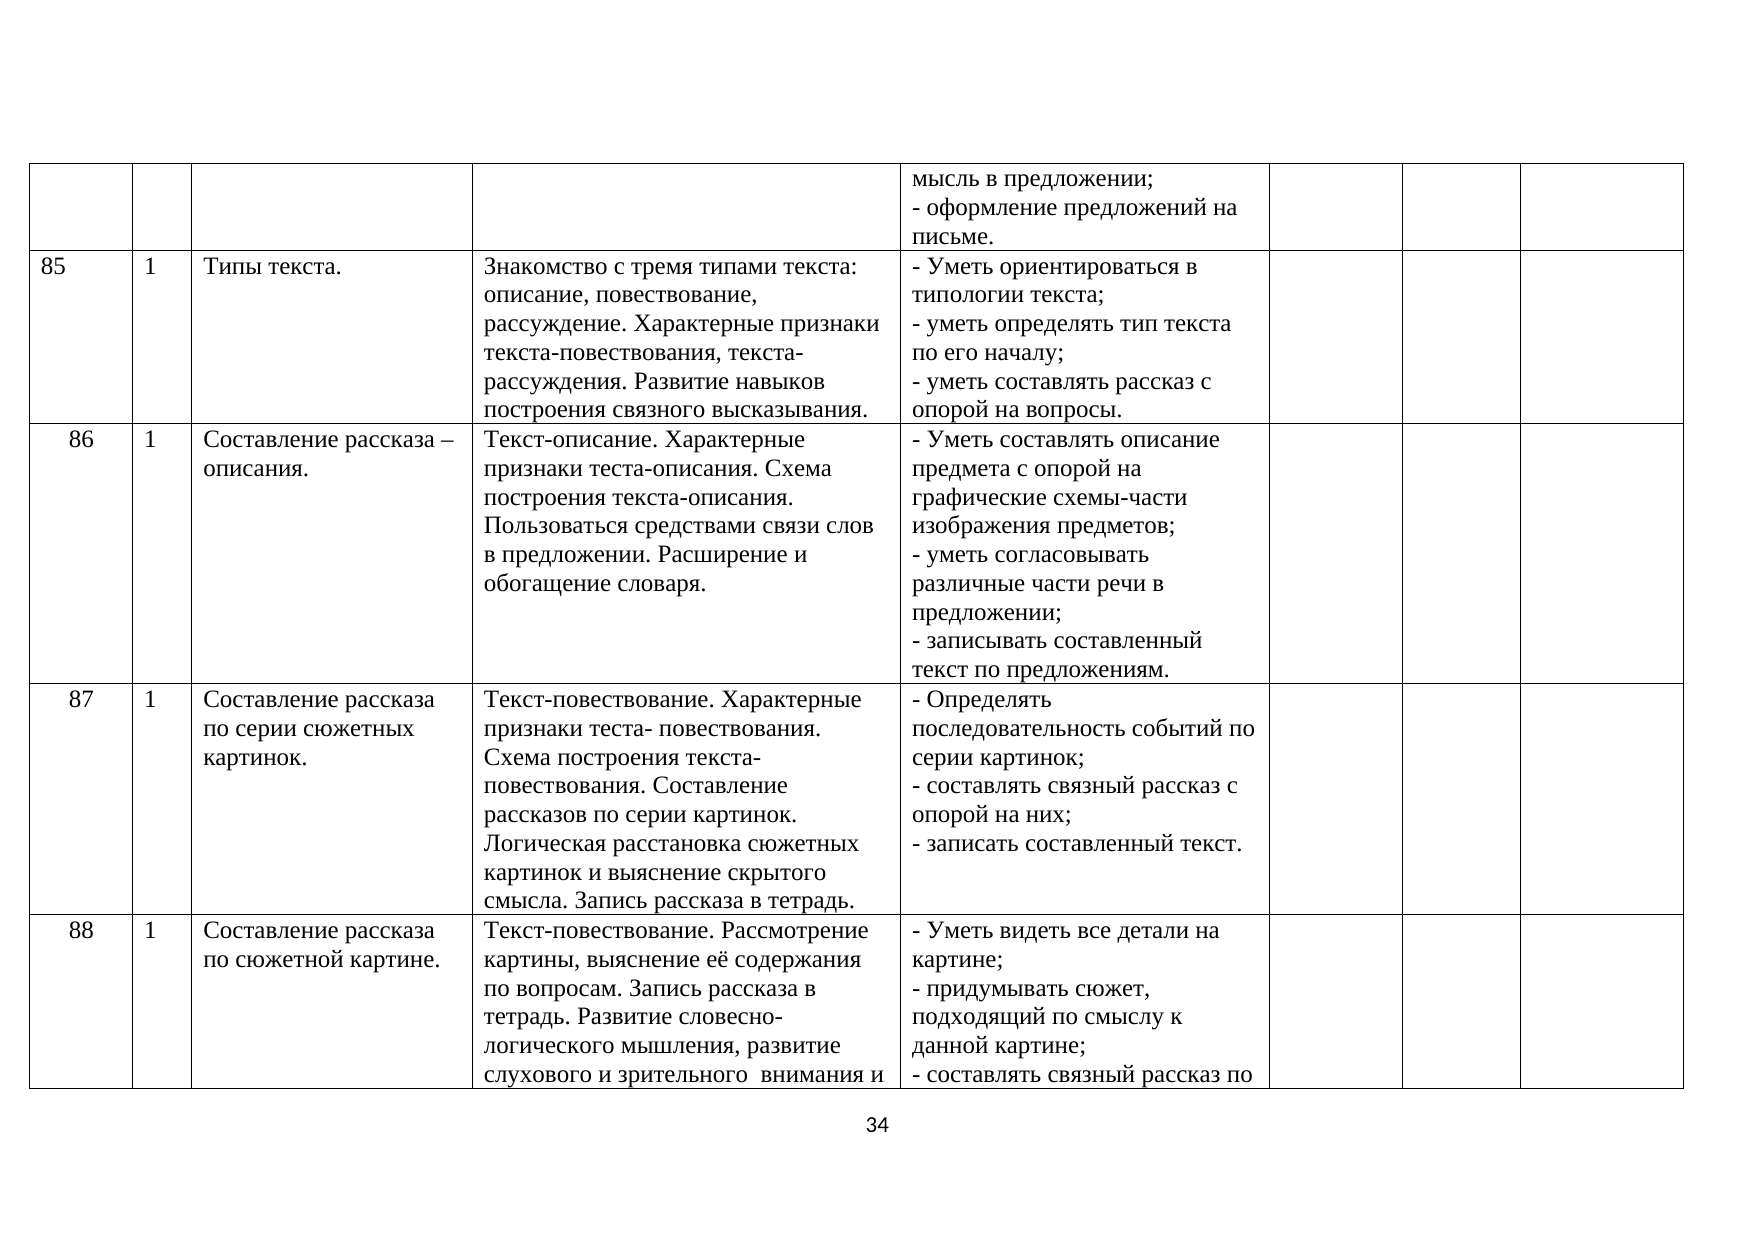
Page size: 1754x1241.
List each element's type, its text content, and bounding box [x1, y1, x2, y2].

table_cell Составление рассказа по серии сюжетных картинок. [192, 684, 472, 914]
table_cell 88 [30, 915, 132, 1088]
table_cell - Уметь составлять описание предмета с опорой на графические схемы-части изображения предметов; - уметь согласовывать различные части речи в предложении; - записывать составленный текст по предложениям. [901, 424, 1269, 683]
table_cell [473, 164, 900, 250]
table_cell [192, 915, 472, 1088]
table_cell [1521, 915, 1683, 1088]
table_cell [192, 164, 472, 250]
table_cell Знакомство с тремя типами текста: описание, повествование, рассуждение. Характерные признаки текста-повествования, текста-рассуждения. Развитие навыков построения связного высказывания. [473, 251, 900, 423]
table_cell - Определять последовательность событий по серии картинок; - составлять связный рассказ с опорой на них; - записать составленный текст. [901, 684, 1269, 914]
table_cell - Уметь ориентироваться в типологии текста; - уметь определять тип текста по его началу; - уметь составлять рассказ с опорой на вопросы. [901, 251, 1269, 423]
table_cell [1270, 684, 1402, 914]
table_cell [1521, 164, 1683, 250]
table_cell 1 [133, 424, 191, 683]
table_cell Составление рассказа – описания. [192, 424, 472, 683]
table_cell [1521, 424, 1683, 683]
table_cell 1 [133, 915, 191, 1088]
table_cell [1270, 915, 1402, 1088]
table_cell 1 [133, 164, 191, 250]
table_cell 1 [133, 251, 191, 423]
table_cell 86 [30, 424, 132, 683]
table_cell [1521, 251, 1683, 423]
table_cell [1403, 915, 1520, 1088]
table_cell [1521, 684, 1683, 914]
table_cell Текст-описание. Характерные признаки теста-описания. Схема построения текста-описания. Пользоваться средствами связи слов в предложении. Расширение и обогащение словаря. [473, 424, 900, 683]
table_cell 1 [133, 684, 191, 914]
table_cell 87 [30, 684, 132, 914]
table_cell [1270, 424, 1402, 683]
table_cell [1403, 251, 1520, 423]
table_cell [473, 915, 900, 1088]
table_cell [1403, 424, 1520, 683]
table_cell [901, 915, 1269, 1088]
table_cell [1403, 684, 1520, 914]
table_cell Типы текста. [192, 251, 472, 423]
table_cell Текст-повествование. Характерные признаки теста- повествования. Схема построения текста-повествования. Составление рассказов по серии картинок. Логическая расстановка сюжетных картинок и выяснение скрытого смысла. Запись рассказа в тетрадь. [473, 684, 900, 914]
table_cell 85 [30, 251, 132, 423]
table_cell [1403, 164, 1520, 250]
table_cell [901, 164, 1269, 250]
table_cell [1270, 251, 1402, 423]
table_cell 84 [30, 164, 132, 250]
table_cell [1270, 164, 1402, 250]
